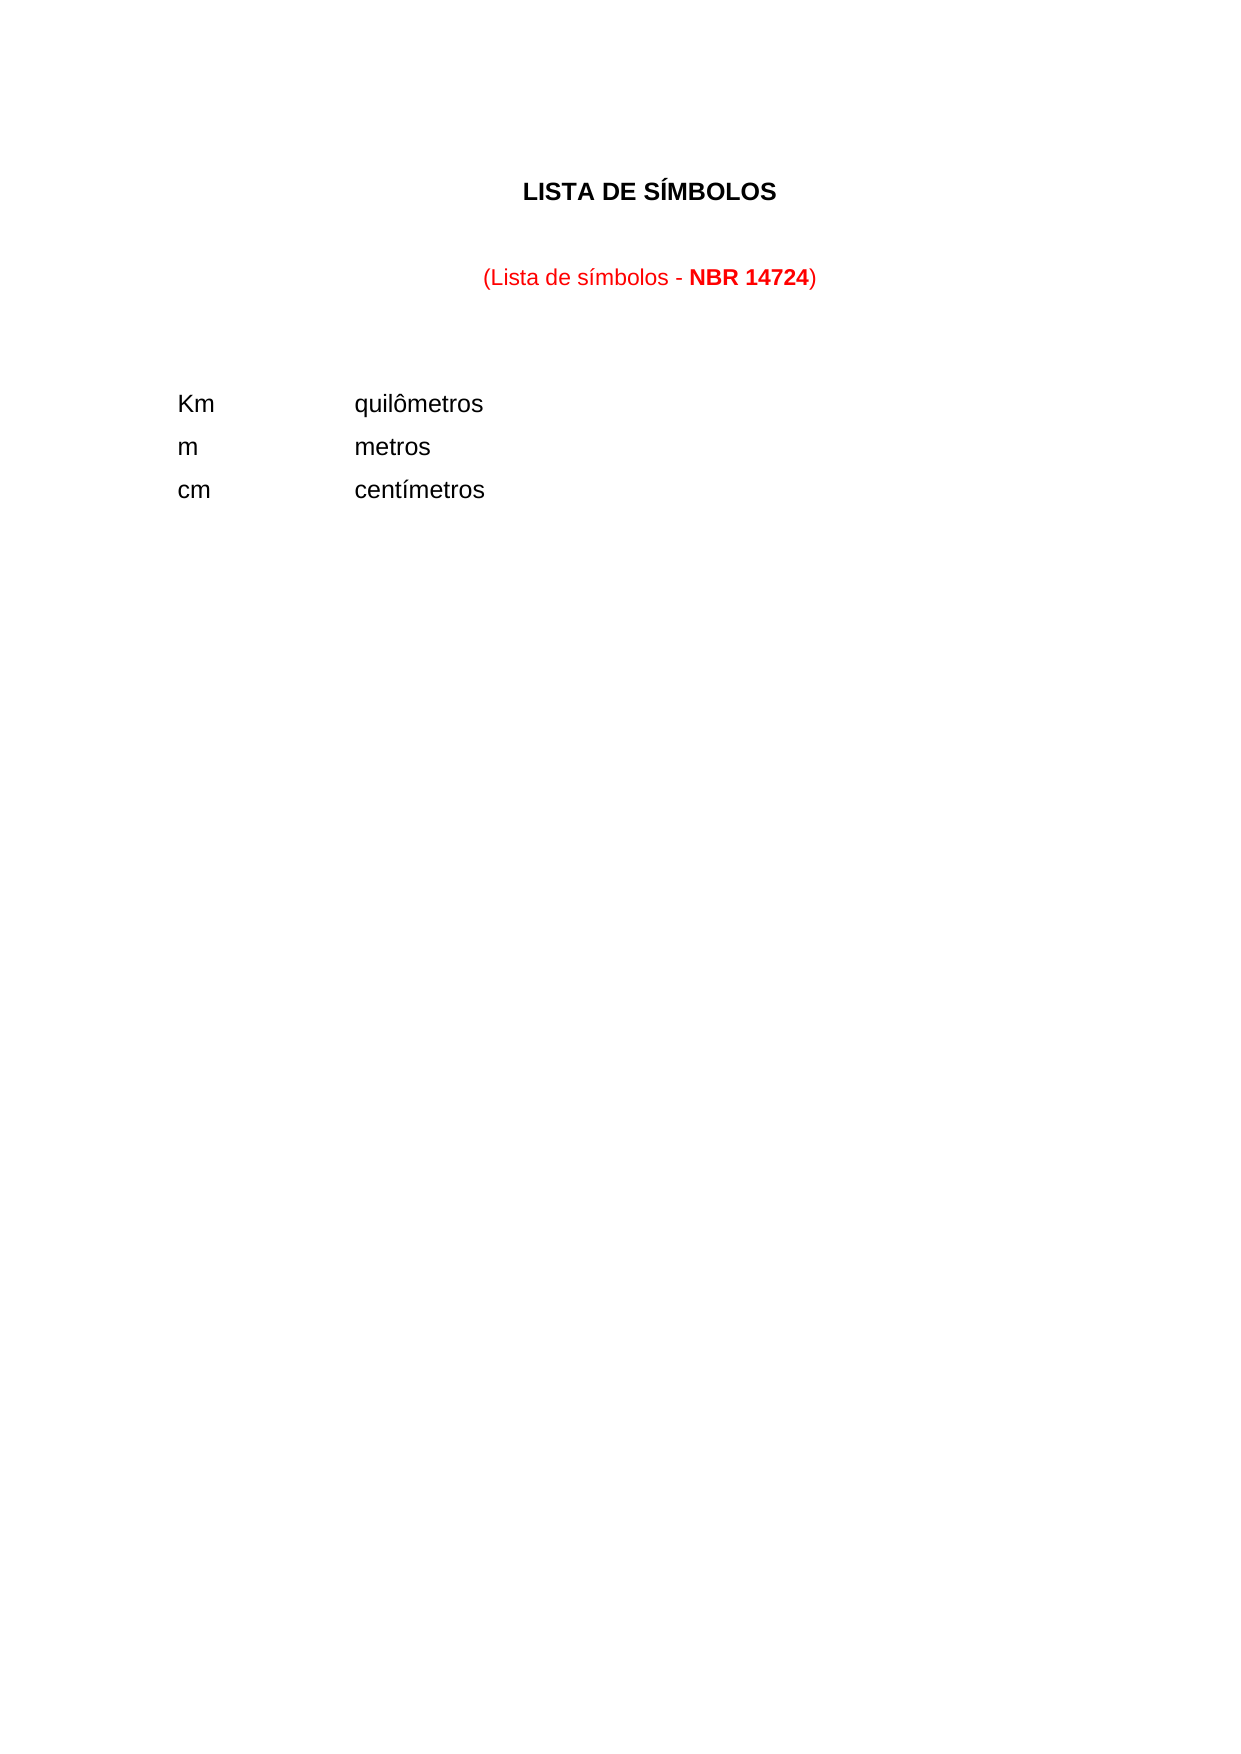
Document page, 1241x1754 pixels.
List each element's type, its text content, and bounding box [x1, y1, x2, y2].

text m metros [177, 432, 1122, 461]
text (Lista de símbolos - NBR 14724) [177, 263, 1122, 290]
text LISTA DE SÍMBOLOS [177, 177, 1122, 206]
text cm centímetros [177, 475, 1122, 504]
text Km quilômetros [177, 389, 1122, 418]
